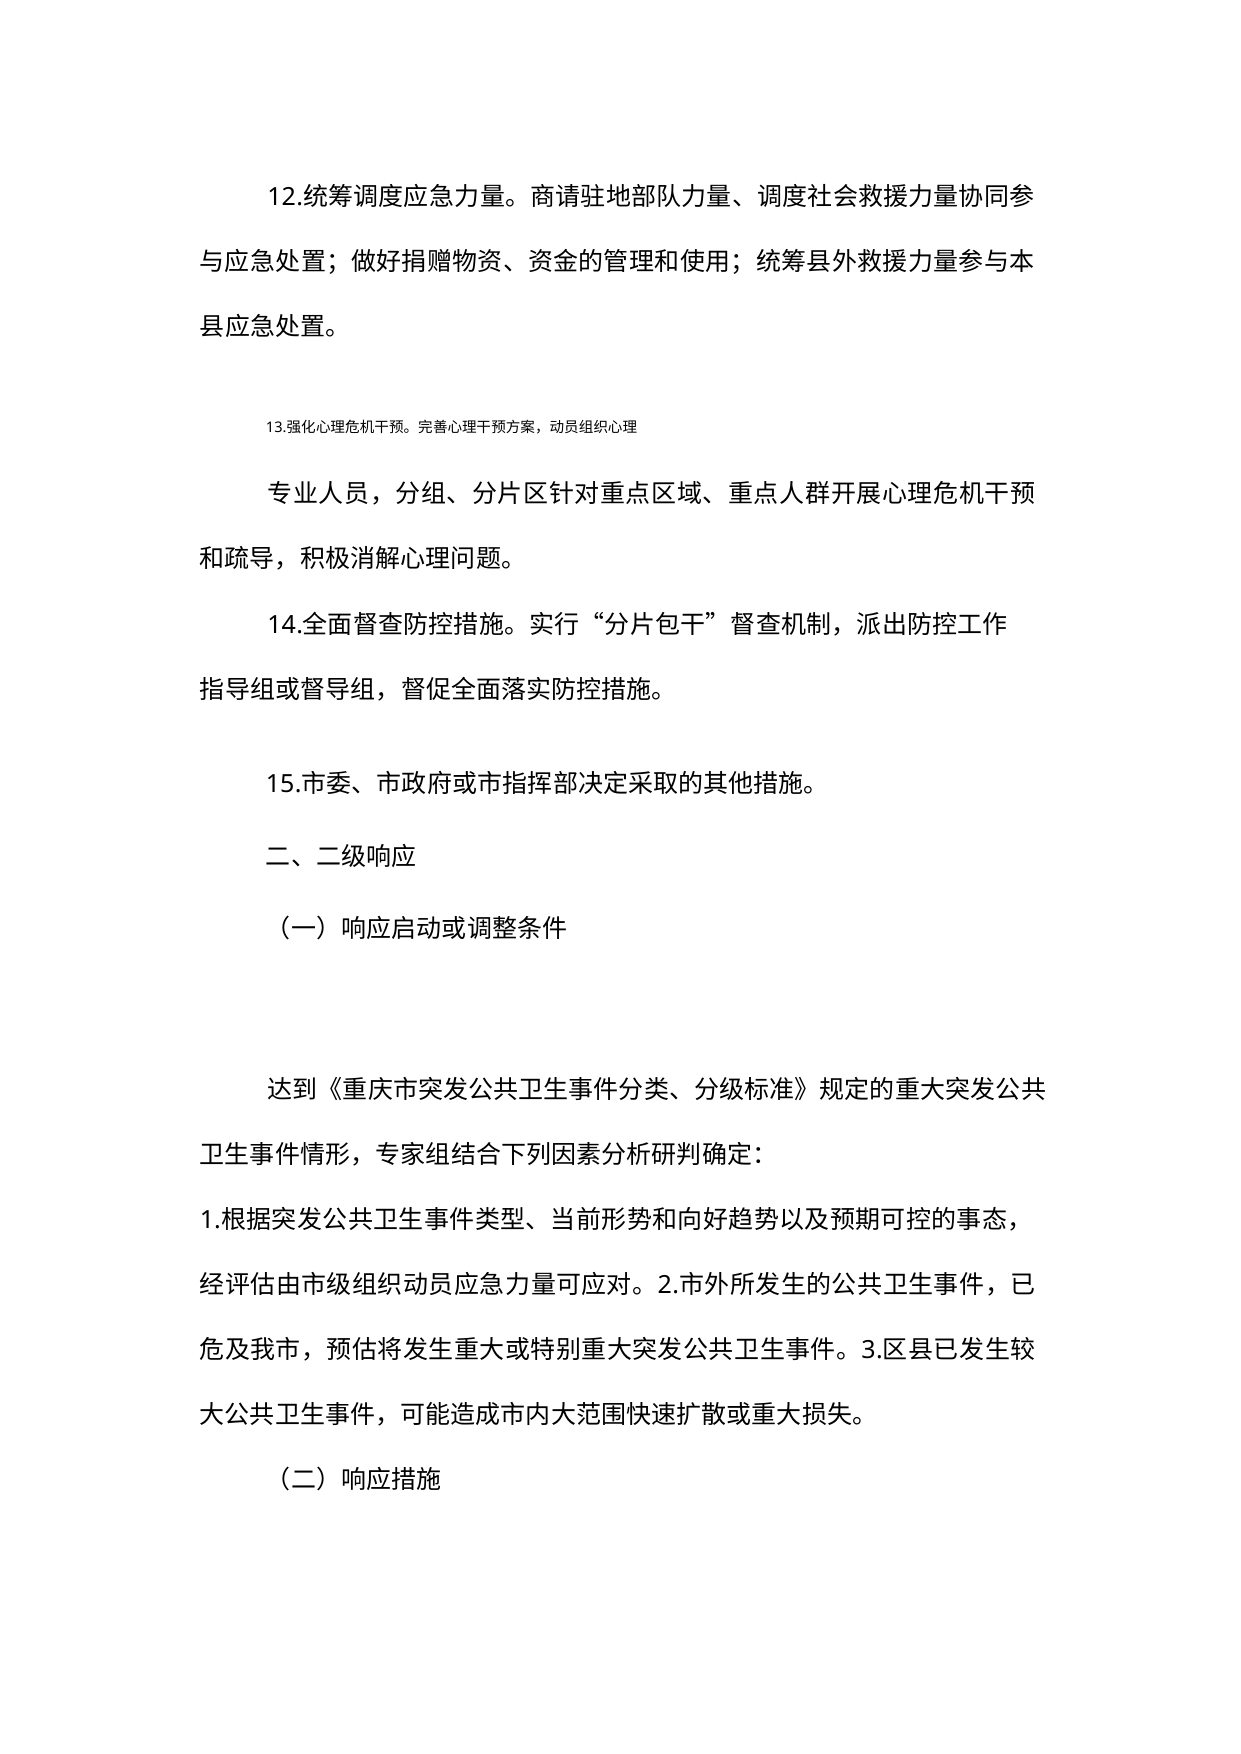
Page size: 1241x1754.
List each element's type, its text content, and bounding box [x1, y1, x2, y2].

text （一）响应启动或调整条件 [266, 894, 1054, 959]
text 14.全面督查防控措施。实行“分片包干”督查机制，派出防控工作指导组或督导组，督促全面落实防控措施。 [199, 590, 1020, 720]
text 二、二级响应 [266, 822, 1054, 887]
text 达到《重庆市突发公共卫生事件分类、分级标准》规定的重大突发公共卫生事件情形，专家组结合下列因素分析研判确定： [199, 1055, 1047, 1185]
text 1.根据突发公共卫生事件类型、当前形势和向好趋势以及预期可控的事态，经评估由市级组织动员应急力量可应对。2.市外所发生的公共卫生事件，已危及我市，预估将发生重大或特别重大突发公共卫生事件。3.区县已发生较大公共卫生事件，可能造成市内大范围快速扩散或重大损失。 [199, 1185, 1036, 1445]
text 专业人员，分组、分片区针对重点区域、重点人群开展心理危机干预和疏导，积极消解心理问题。 [199, 459, 1036, 589]
text （二）响应措施 [266, 1445, 1054, 1510]
text 13.强化心理危机干预。完善心理干预方案，动员组织心理 [266, 386, 1054, 451]
text 12.统筹调度应急力量。商请驻地部队力量、调度社会救援力量协同参与应急处置；做好捐赠物资、资金的管理和使用；统筹县外救援力量参与本县应急处置。 [199, 162, 1035, 357]
text 15.市委、市政府或市指挥部决定采取的其他措施。 [266, 749, 1054, 814]
